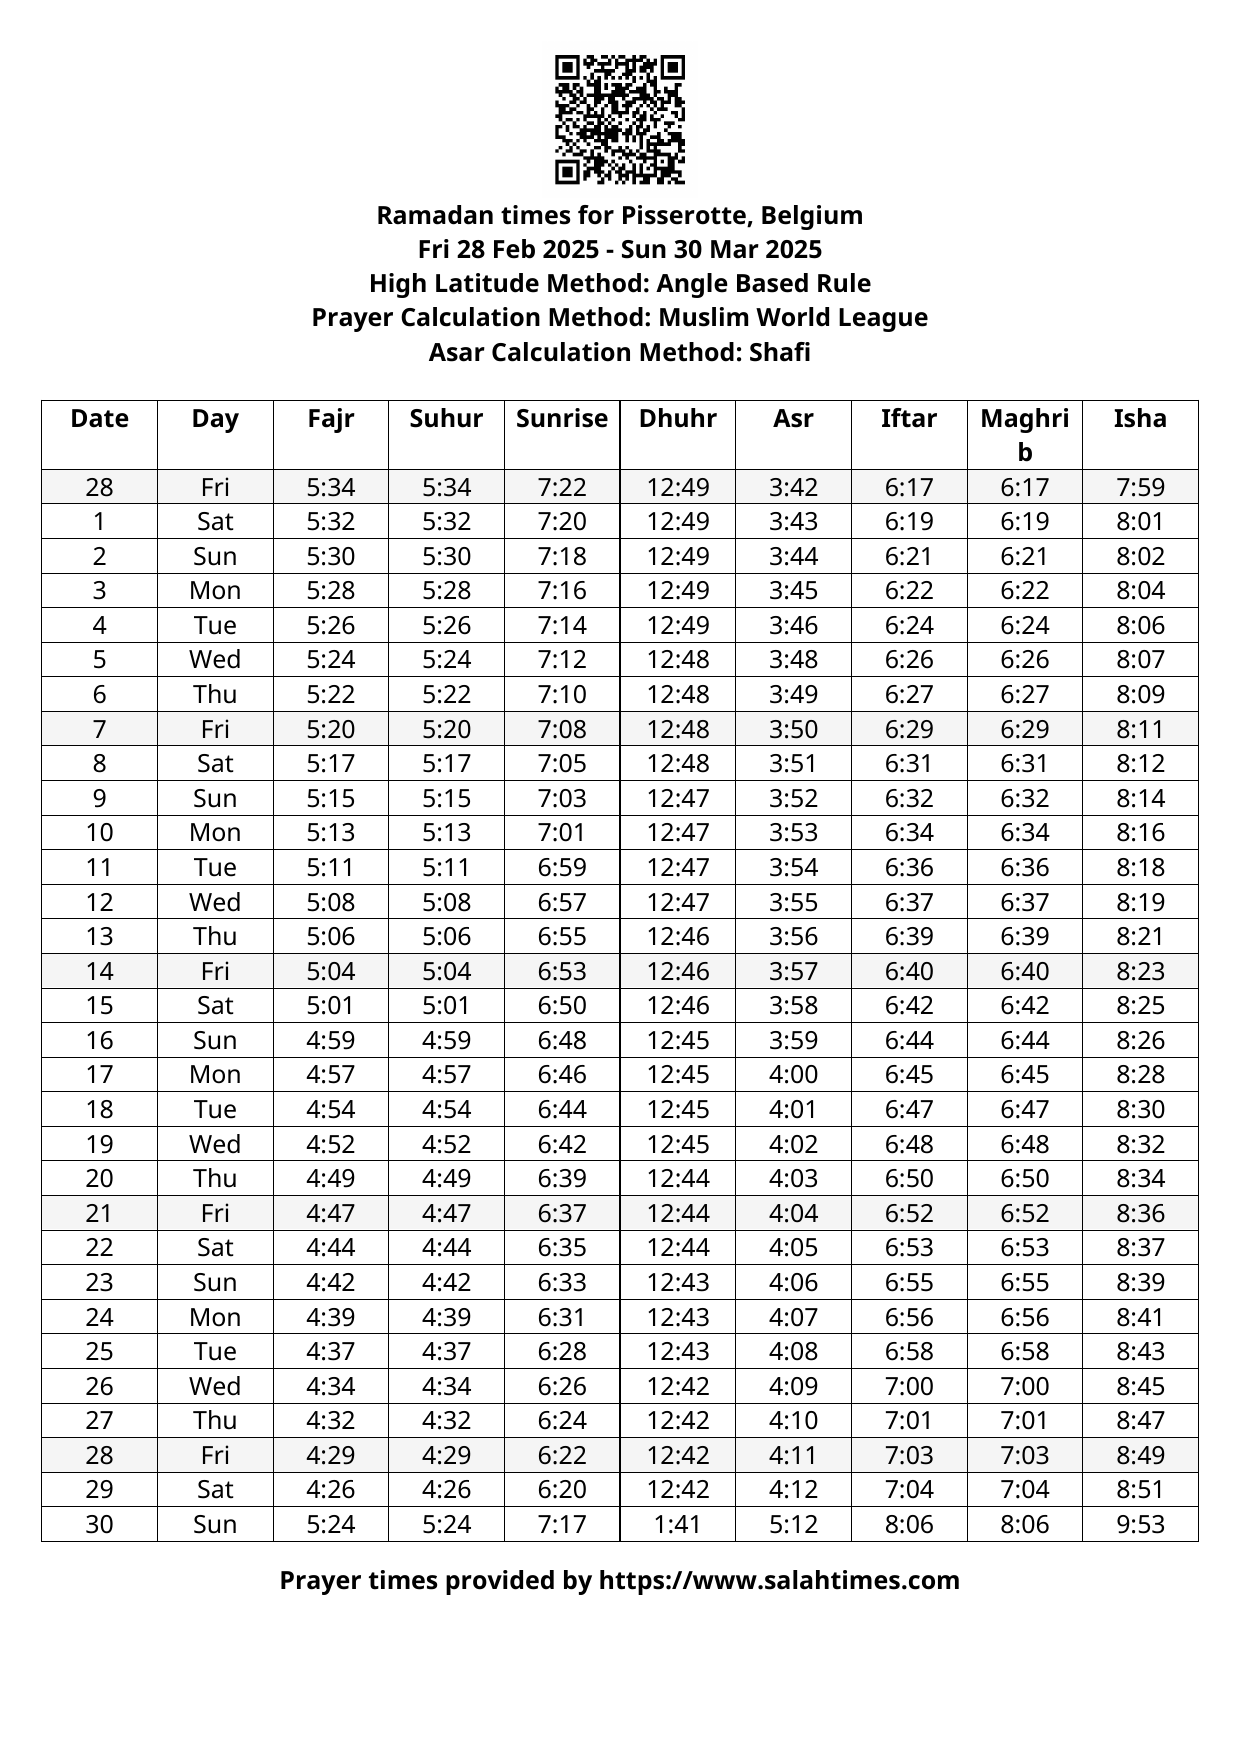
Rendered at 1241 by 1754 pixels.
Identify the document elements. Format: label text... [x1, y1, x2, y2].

table_cell 5:08 [274, 885, 388, 918]
table_cell 5:04 [274, 954, 388, 987]
table_cell 12:49 [621, 504, 735, 538]
table_cell 5:20 [274, 712, 388, 745]
table_cell 3:58 [736, 989, 851, 1022]
table_cell 6:45 [968, 1058, 1082, 1091]
table_cell 3:43 [736, 504, 851, 538]
table_cell Fri [158, 712, 273, 745]
table_header Sunrise [505, 401, 619, 469]
table_cell 5:17 [274, 746, 388, 780]
table_cell 4:12 [736, 1473, 851, 1506]
table_cell 4:11 [736, 1438, 851, 1472]
table_cell 12:45 [621, 1023, 735, 1057]
table_cell 7:01 [968, 1404, 1082, 1437]
table_cell 6:55 [852, 1265, 967, 1299]
table_cell 6:22 [968, 574, 1082, 607]
table_cell 6:27 [968, 677, 1082, 711]
table_cell 6:31 [968, 746, 1082, 780]
table_cell 6:35 [505, 1231, 619, 1264]
table_cell 4:39 [274, 1300, 388, 1333]
table_cell 4:04 [736, 1196, 851, 1229]
table_cell 6:57 [505, 885, 619, 918]
table_cell 6:47 [852, 1092, 967, 1126]
table_cell 12:43 [621, 1334, 735, 1368]
table_cell 6:58 [968, 1334, 1082, 1368]
table_cell 5:04 [389, 954, 504, 987]
table_cell 4:03 [736, 1161, 851, 1195]
table_cell Thu [158, 1404, 273, 1437]
table_cell 12:49 [621, 539, 735, 572]
table_cell 7:01 [505, 816, 619, 849]
table_cell 7:03 [505, 781, 619, 814]
table_cell 4:01 [736, 1092, 851, 1126]
table_cell 4:49 [389, 1161, 504, 1195]
table_cell 6:42 [505, 1127, 619, 1160]
table_cell 6:40 [852, 954, 967, 987]
table_header Day [158, 401, 273, 469]
table_cell 5:06 [389, 919, 504, 953]
table_cell Sat [158, 1473, 273, 1506]
table_cell 28 [42, 1438, 157, 1472]
table_cell Thu [158, 919, 273, 953]
table_cell 5:32 [389, 504, 504, 538]
table_cell 25 [42, 1334, 157, 1368]
table_cell 7:18 [505, 539, 619, 572]
table_cell 6:31 [505, 1300, 619, 1333]
table_cell 5:24 [389, 643, 504, 676]
table_cell 4:49 [274, 1161, 388, 1195]
table_cell 5 [42, 643, 157, 676]
table_cell 5:13 [389, 816, 504, 849]
table_cell 8:32 [1083, 1127, 1198, 1160]
table_cell 4:52 [389, 1127, 504, 1160]
table_cell 7:01 [852, 1404, 967, 1437]
table_cell 12:42 [621, 1438, 735, 1472]
table_cell 4:57 [274, 1058, 388, 1091]
table_cell 6:59 [505, 850, 619, 884]
table_cell 5:24 [389, 1507, 504, 1541]
table_cell 6:50 [968, 1161, 1082, 1195]
table_cell 12:47 [621, 850, 735, 884]
table_cell Tue [158, 850, 273, 884]
table_cell 8:06 [1083, 608, 1198, 642]
table_cell 6:53 [968, 1231, 1082, 1264]
text Fri 28 Feb 2025 - Sun 30 Mar 2025 [42, 232, 1198, 266]
table_cell 12:44 [621, 1196, 735, 1229]
table_cell 8 [42, 746, 157, 780]
table_cell 12:47 [621, 781, 735, 814]
table_cell Thu [158, 677, 273, 711]
table_cell 8:07 [1083, 643, 1198, 676]
table_cell 6:44 [505, 1092, 619, 1126]
table_cell 8:49 [1083, 1438, 1198, 1472]
table_cell Wed [158, 1369, 273, 1402]
table_cell Thu [158, 1161, 273, 1195]
table_cell 4 [42, 608, 157, 642]
table_cell 12:42 [621, 1404, 735, 1437]
table_cell Tue [158, 1092, 273, 1126]
table_cell 12:47 [621, 816, 735, 849]
table_cell 5:20 [389, 712, 504, 745]
table_cell 8:47 [1083, 1404, 1198, 1437]
table_cell 6 [42, 677, 157, 711]
table_cell 6:48 [968, 1127, 1082, 1160]
table_cell 6:52 [852, 1196, 967, 1229]
table_header Date [42, 401, 157, 469]
table_cell 4:54 [389, 1092, 504, 1126]
table_cell 8:02 [1083, 539, 1198, 572]
table_cell 12:49 [621, 470, 735, 503]
table_cell 6:24 [968, 608, 1082, 642]
table_header Suhur [389, 401, 504, 469]
picture [542, 41, 699, 198]
table_cell 6:20 [505, 1473, 619, 1506]
table_cell 8:18 [1083, 850, 1198, 884]
table_cell 4:09 [736, 1369, 851, 1402]
table_cell 3:56 [736, 919, 851, 953]
table_cell 7:04 [968, 1473, 1082, 1506]
table_cell 6:34 [852, 816, 967, 849]
table_cell 6:22 [505, 1438, 619, 1472]
table_cell 5:28 [389, 574, 504, 607]
table_cell 12:44 [621, 1231, 735, 1264]
text Prayer Calculation Method: Muslim World League [42, 300, 1198, 334]
table_cell 4:00 [736, 1058, 851, 1091]
table_cell 6:19 [968, 504, 1082, 538]
table_cell 12:46 [621, 989, 735, 1022]
table_cell 4:37 [274, 1334, 388, 1368]
table_cell 4:32 [389, 1404, 504, 1437]
table_cell 27 [42, 1404, 157, 1437]
table_cell 5:11 [274, 850, 388, 884]
table_cell 4:34 [274, 1369, 388, 1402]
table_cell 8:21 [1083, 919, 1198, 953]
table_cell 5:01 [389, 989, 504, 1022]
table_cell 19 [42, 1127, 157, 1160]
table_cell 4:32 [274, 1404, 388, 1437]
table_cell 8:43 [1083, 1334, 1198, 1368]
table_cell 6:39 [505, 1161, 619, 1195]
table_cell 7:17 [505, 1507, 619, 1541]
table_cell Sun [158, 1507, 273, 1541]
table_header Fajr [274, 401, 388, 469]
table_cell 5:08 [389, 885, 504, 918]
text High Latitude Method: Angle Based Rule [42, 266, 1198, 300]
table_cell Wed [158, 885, 273, 918]
table_cell Sun [158, 1023, 273, 1057]
table_cell Sat [158, 746, 273, 780]
table_cell 8:25 [1083, 989, 1198, 1022]
table_cell 18 [42, 1092, 157, 1126]
table_cell 8:26 [1083, 1023, 1198, 1057]
table_cell 12:47 [621, 885, 735, 918]
table_cell 6:44 [968, 1023, 1082, 1057]
table_cell 4:47 [389, 1196, 504, 1229]
table_cell 6:17 [852, 470, 967, 503]
table_cell 4:47 [274, 1196, 388, 1229]
table_cell 12:45 [621, 1092, 735, 1126]
table_cell 5:32 [274, 504, 388, 538]
table_cell 12:48 [621, 712, 735, 745]
table_cell 30 [42, 1507, 157, 1541]
table_cell 6:56 [852, 1300, 967, 1333]
table_cell 6:56 [968, 1300, 1082, 1333]
table_cell 5:11 [389, 850, 504, 884]
table_cell 9:53 [1083, 1507, 1198, 1541]
table_cell 4:05 [736, 1231, 851, 1264]
table_cell 5:28 [274, 574, 388, 607]
table_cell 8:39 [1083, 1265, 1198, 1299]
text Prayer times provided by https://www.salahtimes.com [42, 1563, 1198, 1597]
table_cell 6:29 [852, 712, 967, 745]
table_cell 7:22 [505, 470, 619, 503]
table_cell 6:58 [852, 1334, 967, 1368]
text Asar Calculation Method: Shafi [42, 334, 1198, 368]
table_cell 6:37 [968, 885, 1082, 918]
table_cell 6:44 [852, 1023, 967, 1057]
table_cell 7:04 [852, 1473, 967, 1506]
table_cell 12:46 [621, 919, 735, 953]
table_cell 3:55 [736, 885, 851, 918]
table_cell 21 [42, 1196, 157, 1229]
table_cell 8:16 [1083, 816, 1198, 849]
table_cell 7:14 [505, 608, 619, 642]
table_cell 5:24 [274, 643, 388, 676]
table_cell 3:49 [736, 677, 851, 711]
table_cell Wed [158, 1127, 273, 1160]
table_cell 12:48 [621, 677, 735, 711]
table_cell 6:24 [505, 1404, 619, 1437]
table_cell 5:26 [389, 608, 504, 642]
table_cell 6:33 [505, 1265, 619, 1299]
table_cell 5:17 [389, 746, 504, 780]
table_cell 4:29 [274, 1438, 388, 1472]
table_header Iftar [852, 401, 967, 469]
table_cell 7:59 [1083, 470, 1198, 503]
table_cell 4:26 [389, 1473, 504, 1506]
table_cell 6:22 [852, 574, 967, 607]
table_cell Sun [158, 1265, 273, 1299]
table_cell 6:46 [505, 1058, 619, 1091]
table_cell 22 [42, 1231, 157, 1264]
table_cell 4:06 [736, 1265, 851, 1299]
table_cell 12:45 [621, 1058, 735, 1091]
table_cell 6:50 [505, 989, 619, 1022]
table_cell 3:50 [736, 712, 851, 745]
table_cell 8:14 [1083, 781, 1198, 814]
table_cell 3:52 [736, 781, 851, 814]
table_cell 7:12 [505, 643, 619, 676]
table_cell 6:45 [852, 1058, 967, 1091]
table_cell 12:42 [621, 1369, 735, 1402]
table_cell 8:04 [1083, 574, 1198, 607]
table_cell 7:03 [852, 1438, 967, 1472]
table_cell 6:26 [852, 643, 967, 676]
table_cell 6:55 [968, 1265, 1082, 1299]
table_cell 4:57 [389, 1058, 504, 1091]
table_cell 5:12 [736, 1507, 851, 1541]
table_cell 6:24 [852, 608, 967, 642]
table_cell Sat [158, 504, 273, 538]
table_cell 3:46 [736, 608, 851, 642]
table_cell 12:48 [621, 746, 735, 780]
table_cell 4:34 [389, 1369, 504, 1402]
table_cell 11 [42, 850, 157, 884]
table_cell 5:15 [274, 781, 388, 814]
table_cell Mon [158, 1058, 273, 1091]
table_cell 5:30 [389, 539, 504, 572]
table_cell 5:24 [274, 1507, 388, 1541]
table_cell 12:44 [621, 1161, 735, 1195]
table_cell 8:30 [1083, 1092, 1198, 1126]
table_cell 12:42 [621, 1473, 735, 1506]
table_cell 3:42 [736, 470, 851, 503]
table_cell 8:09 [1083, 677, 1198, 711]
table_cell 6:29 [968, 712, 1082, 745]
table_cell 8:06 [852, 1507, 967, 1541]
table_cell 14 [42, 954, 157, 987]
table_cell 6:34 [968, 816, 1082, 849]
table_cell 3:53 [736, 816, 851, 849]
table_cell 4:52 [274, 1127, 388, 1160]
table_cell 8:45 [1083, 1369, 1198, 1402]
table_cell 5:22 [274, 677, 388, 711]
table_cell 4:37 [389, 1334, 504, 1368]
table_cell 4:42 [274, 1265, 388, 1299]
table_cell 8:12 [1083, 746, 1198, 780]
table_cell 5:34 [389, 470, 504, 503]
table_cell 15 [42, 989, 157, 1022]
table_cell Fri [158, 1196, 273, 1229]
table_cell 26 [42, 1369, 157, 1402]
table_cell 4:44 [274, 1231, 388, 1264]
table_cell 12:46 [621, 954, 735, 987]
table_cell Tue [158, 1334, 273, 1368]
table_cell 24 [42, 1300, 157, 1333]
table_cell 6:53 [852, 1231, 967, 1264]
table_cell 3:51 [736, 746, 851, 780]
table_cell 7:00 [852, 1369, 967, 1402]
table_cell 3:54 [736, 850, 851, 884]
table_cell 12:48 [621, 643, 735, 676]
table_cell 6:28 [505, 1334, 619, 1368]
table_cell 6:48 [505, 1023, 619, 1057]
table_cell 7 [42, 712, 157, 745]
table_cell 6:17 [968, 470, 1082, 503]
table_cell 6:31 [852, 746, 967, 780]
table_cell 1:41 [621, 1507, 735, 1541]
table_cell 5:30 [274, 539, 388, 572]
table_cell 4:08 [736, 1334, 851, 1368]
table_cell 9 [42, 781, 157, 814]
table_cell 8:41 [1083, 1300, 1198, 1333]
table_cell 6:19 [852, 504, 967, 538]
table_cell 4:44 [389, 1231, 504, 1264]
table_cell 1 [42, 504, 157, 538]
table_cell 12:45 [621, 1127, 735, 1160]
table_cell 5:01 [274, 989, 388, 1022]
table_cell 8:51 [1083, 1473, 1198, 1506]
table_cell 7:20 [505, 504, 619, 538]
table_cell Mon [158, 1300, 273, 1333]
table_cell 7:00 [968, 1369, 1082, 1402]
table_cell 4:29 [389, 1438, 504, 1472]
table_cell 8:23 [1083, 954, 1198, 987]
table_cell 6:48 [852, 1127, 967, 1160]
table_cell 3:59 [736, 1023, 851, 1057]
table_cell 3:45 [736, 574, 851, 607]
table_cell 5:26 [274, 608, 388, 642]
table_cell 6:36 [852, 850, 967, 884]
table_cell 6:42 [968, 989, 1082, 1022]
table_cell 8:28 [1083, 1058, 1198, 1091]
table_cell 8:36 [1083, 1196, 1198, 1229]
table_cell 8:01 [1083, 504, 1198, 538]
table_cell 3:57 [736, 954, 851, 987]
table_cell 7:08 [505, 712, 619, 745]
table_cell Fri [158, 954, 273, 987]
table_cell 10 [42, 816, 157, 849]
table_cell 12:43 [621, 1300, 735, 1333]
table_cell 4:42 [389, 1265, 504, 1299]
table_cell 29 [42, 1473, 157, 1506]
table_cell 4:02 [736, 1127, 851, 1160]
table_cell Fri [158, 1438, 273, 1472]
table_cell 6:36 [968, 850, 1082, 884]
table_cell 5:13 [274, 816, 388, 849]
table_cell 6:40 [968, 954, 1082, 987]
table_cell 7:03 [968, 1438, 1082, 1472]
table_cell 5:15 [389, 781, 504, 814]
table_cell 4:59 [274, 1023, 388, 1057]
table_cell 6:37 [505, 1196, 619, 1229]
table_cell 3 [42, 574, 157, 607]
table_cell Sun [158, 539, 273, 572]
table_cell 5:34 [274, 470, 388, 503]
table_cell 12 [42, 885, 157, 918]
text Ramadan times for Pisserotte, Belgium [42, 198, 1198, 232]
table_cell 4:39 [389, 1300, 504, 1333]
table_header Isha [1083, 401, 1198, 469]
table_cell 17 [42, 1058, 157, 1091]
table_cell 6:21 [852, 539, 967, 572]
table_cell Sat [158, 989, 273, 1022]
table_cell 6:26 [505, 1369, 619, 1402]
table_cell 7:10 [505, 677, 619, 711]
table_cell 23 [42, 1265, 157, 1299]
table_cell 7:05 [505, 746, 619, 780]
table_cell 4:54 [274, 1092, 388, 1126]
table_cell 6:52 [968, 1196, 1082, 1229]
table_cell 6:26 [968, 643, 1082, 676]
table_cell 6:21 [968, 539, 1082, 572]
table_cell 6:32 [968, 781, 1082, 814]
table_cell 6:37 [852, 885, 967, 918]
table_cell 3:48 [736, 643, 851, 676]
table_cell 2 [42, 539, 157, 572]
table_cell Wed [158, 643, 273, 676]
table_header Asr [736, 401, 851, 469]
table_cell 4:26 [274, 1473, 388, 1506]
table_cell 6:42 [852, 989, 967, 1022]
table_cell Sat [158, 1231, 273, 1264]
table_cell 3:44 [736, 539, 851, 572]
table_header Dhuhr [621, 401, 735, 469]
table_cell 20 [42, 1161, 157, 1195]
table_cell 6:39 [852, 919, 967, 953]
table_cell 6:50 [852, 1161, 967, 1195]
table_cell 6:55 [505, 919, 619, 953]
table_cell 4:59 [389, 1023, 504, 1057]
table_cell 6:27 [852, 677, 967, 711]
table_cell 6:32 [852, 781, 967, 814]
table_cell 5:06 [274, 919, 388, 953]
table_cell 13 [42, 919, 157, 953]
table_cell 8:19 [1083, 885, 1198, 918]
table_cell Sun [158, 781, 273, 814]
table_cell 8:37 [1083, 1231, 1198, 1264]
table_cell 8:06 [968, 1507, 1082, 1541]
table_cell 8:34 [1083, 1161, 1198, 1195]
table_cell 4:07 [736, 1300, 851, 1333]
table_cell 7:16 [505, 574, 619, 607]
table_cell 12:49 [621, 574, 735, 607]
table_cell 12:49 [621, 608, 735, 642]
table_cell 28 [42, 470, 157, 503]
table_cell Tue [158, 608, 273, 642]
table_cell Mon [158, 816, 273, 849]
table_cell 12:43 [621, 1265, 735, 1299]
table_cell 4:10 [736, 1404, 851, 1437]
table_cell 6:39 [968, 919, 1082, 953]
table_cell 6:53 [505, 954, 619, 987]
table_cell 8:11 [1083, 712, 1198, 745]
table_header Maghrib [968, 401, 1082, 469]
table_cell 5:22 [389, 677, 504, 711]
table_cell Fri [158, 470, 273, 503]
table_cell 16 [42, 1023, 157, 1057]
table_cell Mon [158, 574, 273, 607]
table_cell 6:47 [968, 1092, 1082, 1126]
